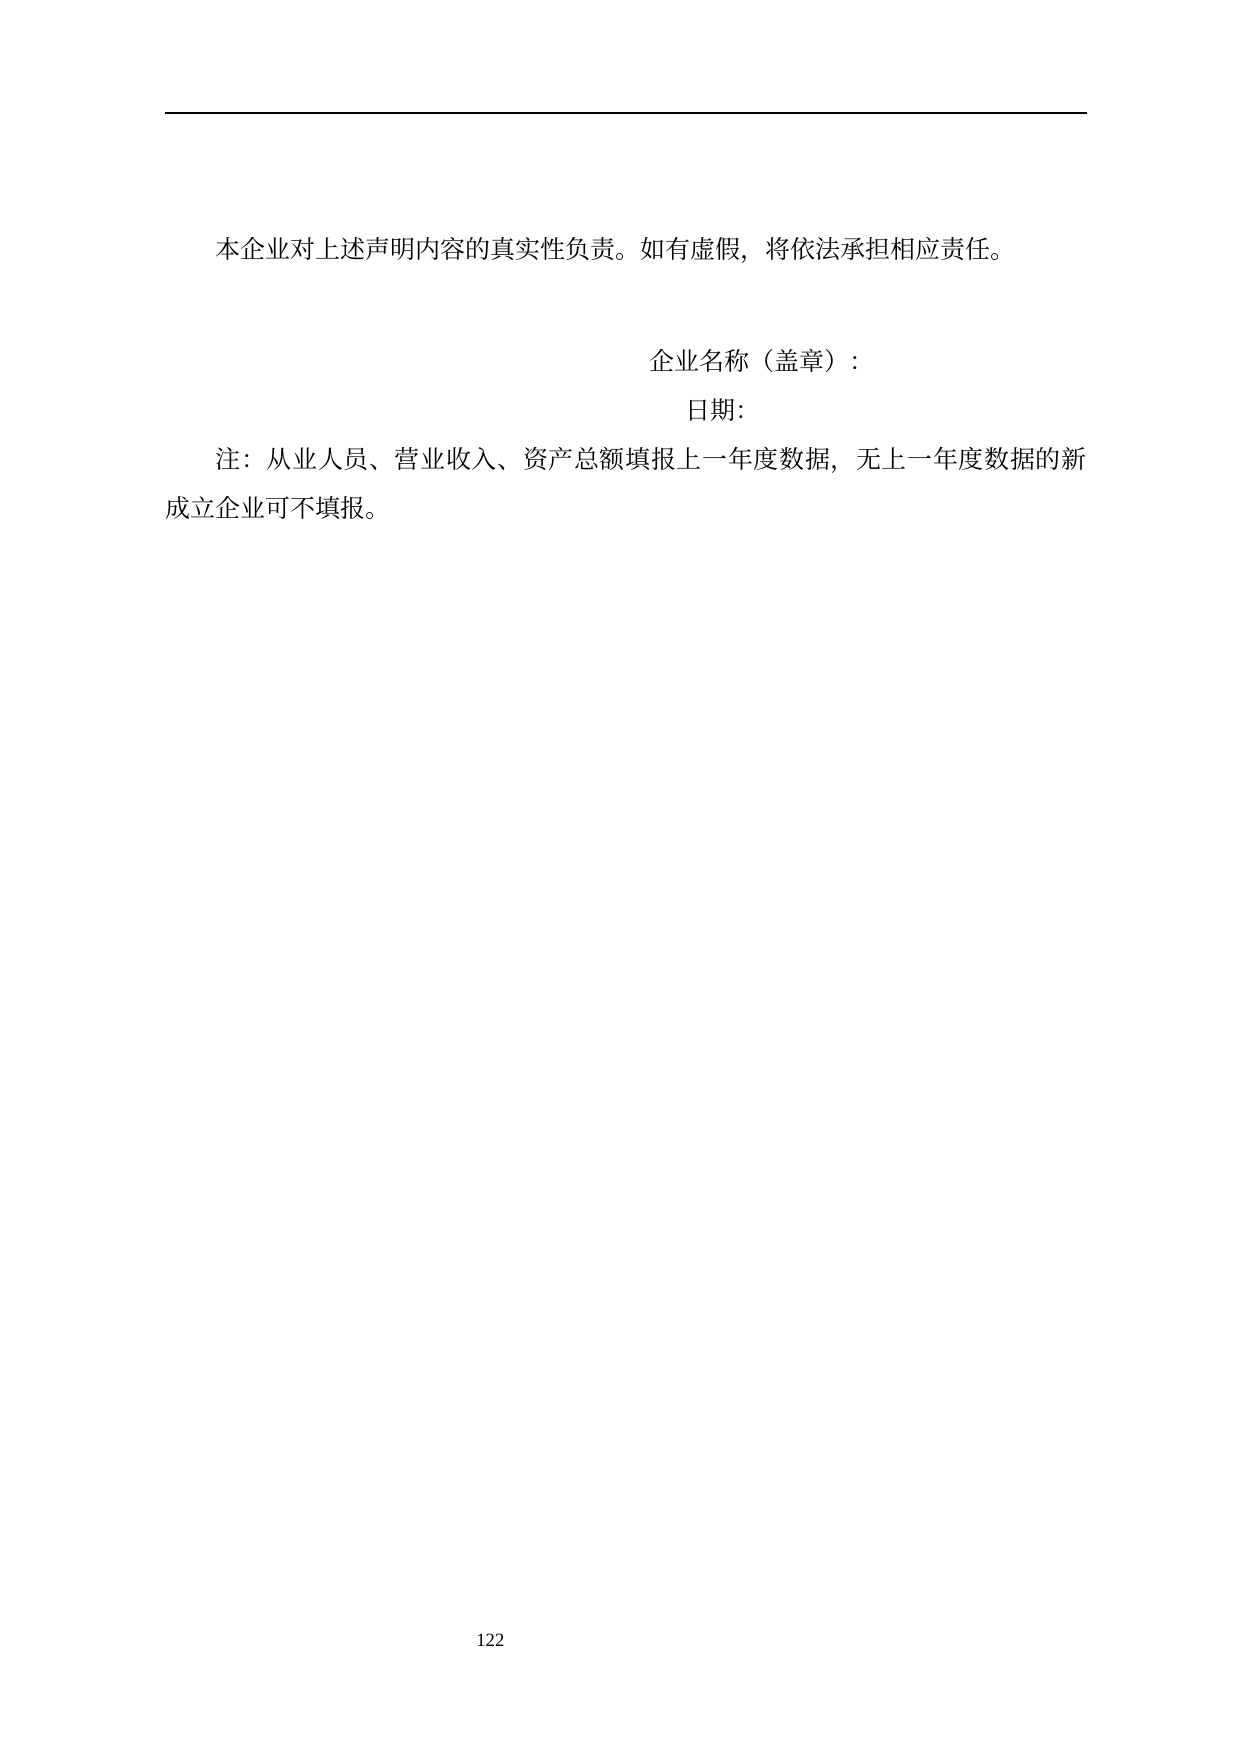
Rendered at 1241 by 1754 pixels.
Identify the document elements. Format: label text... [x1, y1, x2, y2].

text 注：从业人员、营业收入、资产总额填报上一年度数据，无上一年度数据的新成立企业可不填报。 [165, 444, 1087, 525]
text 日期： [165, 394, 1087, 427]
text 本企业对上述声明内容的真实性负责。如有虚假，将依法承担相应责任。 [165, 233, 1087, 265]
text 企业名称（盖章）： [165, 345, 1087, 377]
